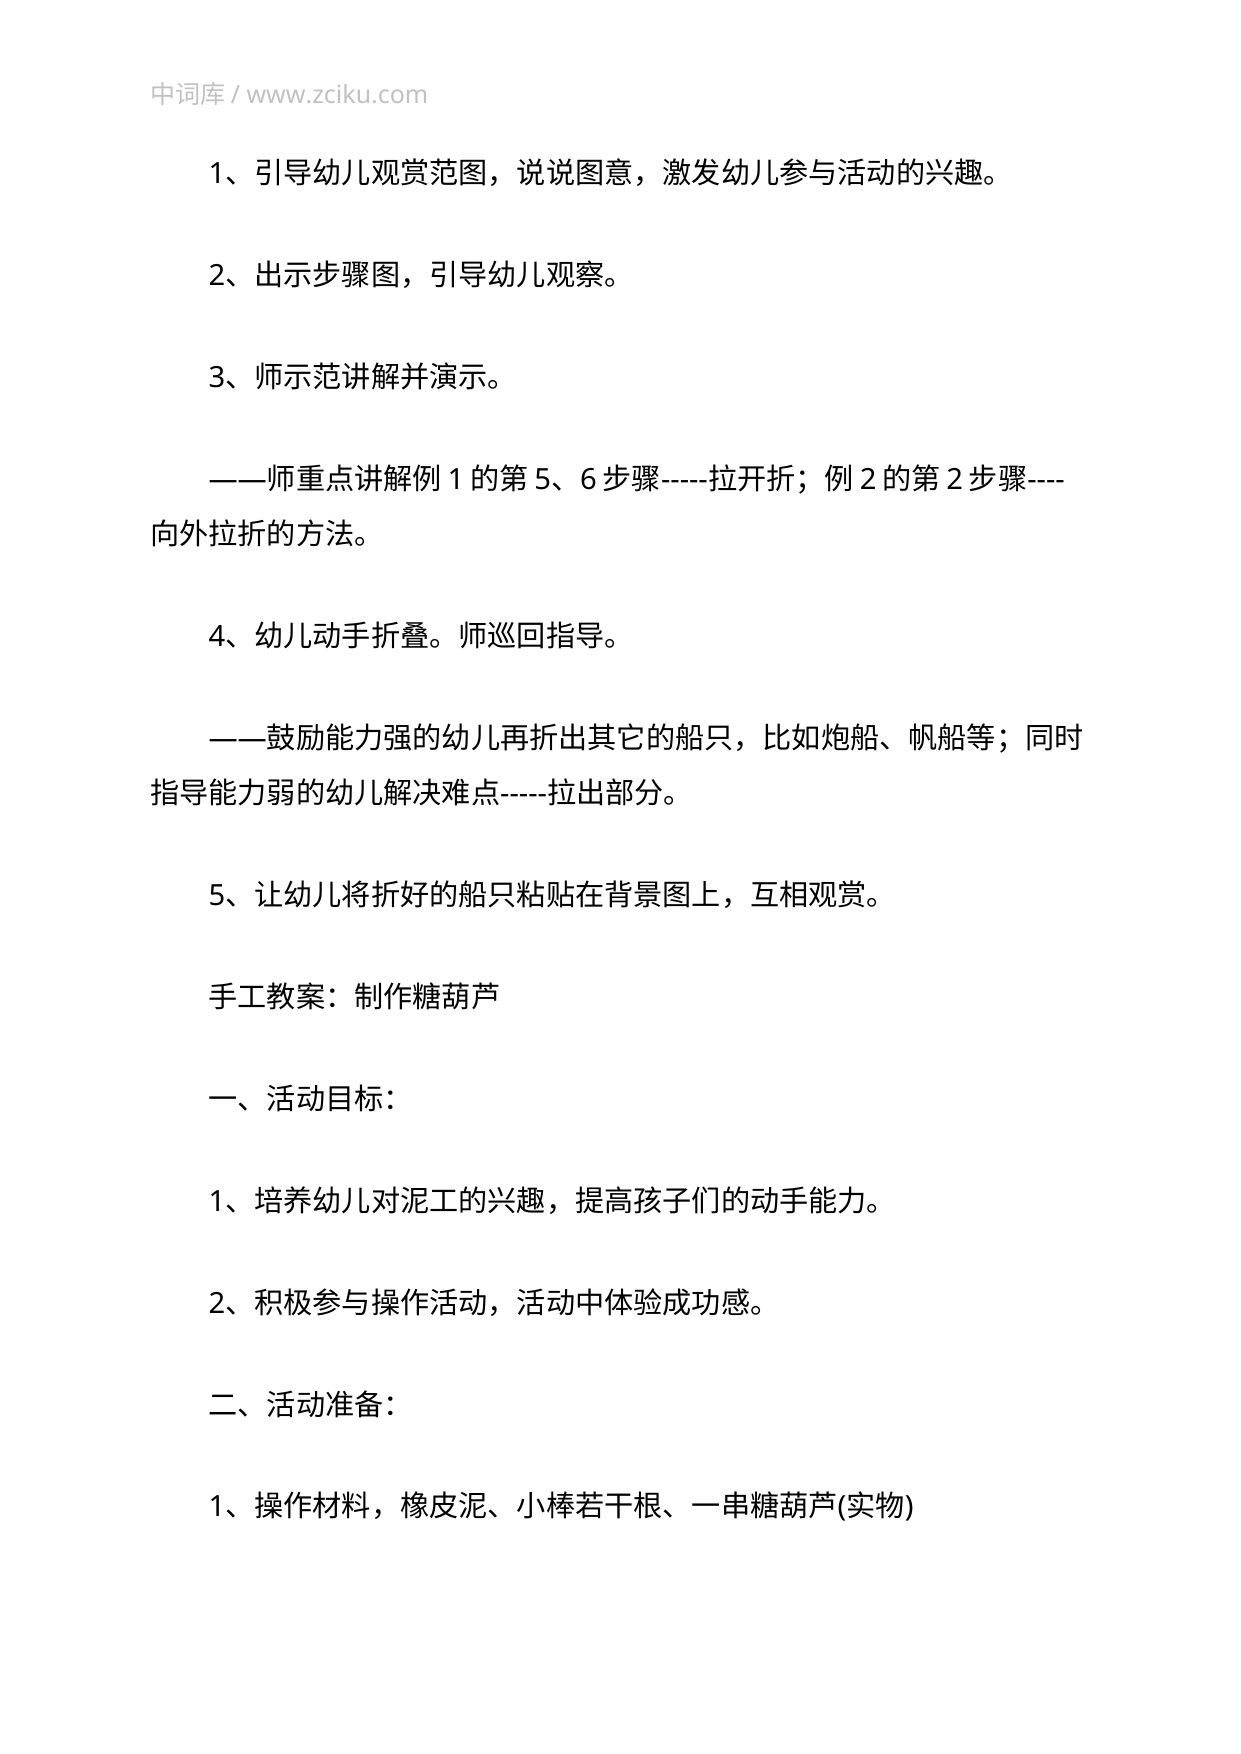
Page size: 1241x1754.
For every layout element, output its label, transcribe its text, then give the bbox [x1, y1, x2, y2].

text 1、培养幼儿对泥工的兴趣，提高孩子们的动手能力。 [150, 1177, 1090, 1219]
text 二、活动准备： [150, 1381, 1090, 1423]
text 5、让幼儿将折好的船只粘贴在背景图上，互相观赏。 [150, 872, 1090, 914]
text 2、积极参与操作活动，活动中体验成功感。 [150, 1279, 1090, 1322]
text 2、出示步骤图，引导幼儿观察。 [150, 252, 1090, 294]
text ——鼓励能力强的幼儿再折出其它的船只，比如炮船、帆船等；同时指导能力弱的幼儿解决难点-----拉出部分。 [150, 715, 1090, 812]
text 4、幼儿动手折叠。师巡回指导。 [150, 613, 1090, 655]
text 1、引导幼儿观赏范图，说说图意，激发幼儿参与活动的兴趣。 [150, 150, 1090, 192]
text 一、活动目标： [150, 1075, 1090, 1118]
text 手工教案：制作糖葫芦 [150, 974, 1090, 1016]
text 1、操作材料，橡皮泥、小棒若干根、一串糖葫芦(实物) [150, 1483, 1090, 1525]
text 3、师示范讲解并演示。 [150, 354, 1090, 396]
text ——师重点讲解例1的第5、6步骤-----拉开折；例2的第2步骤----向外拉折的方法。 [150, 456, 1090, 553]
